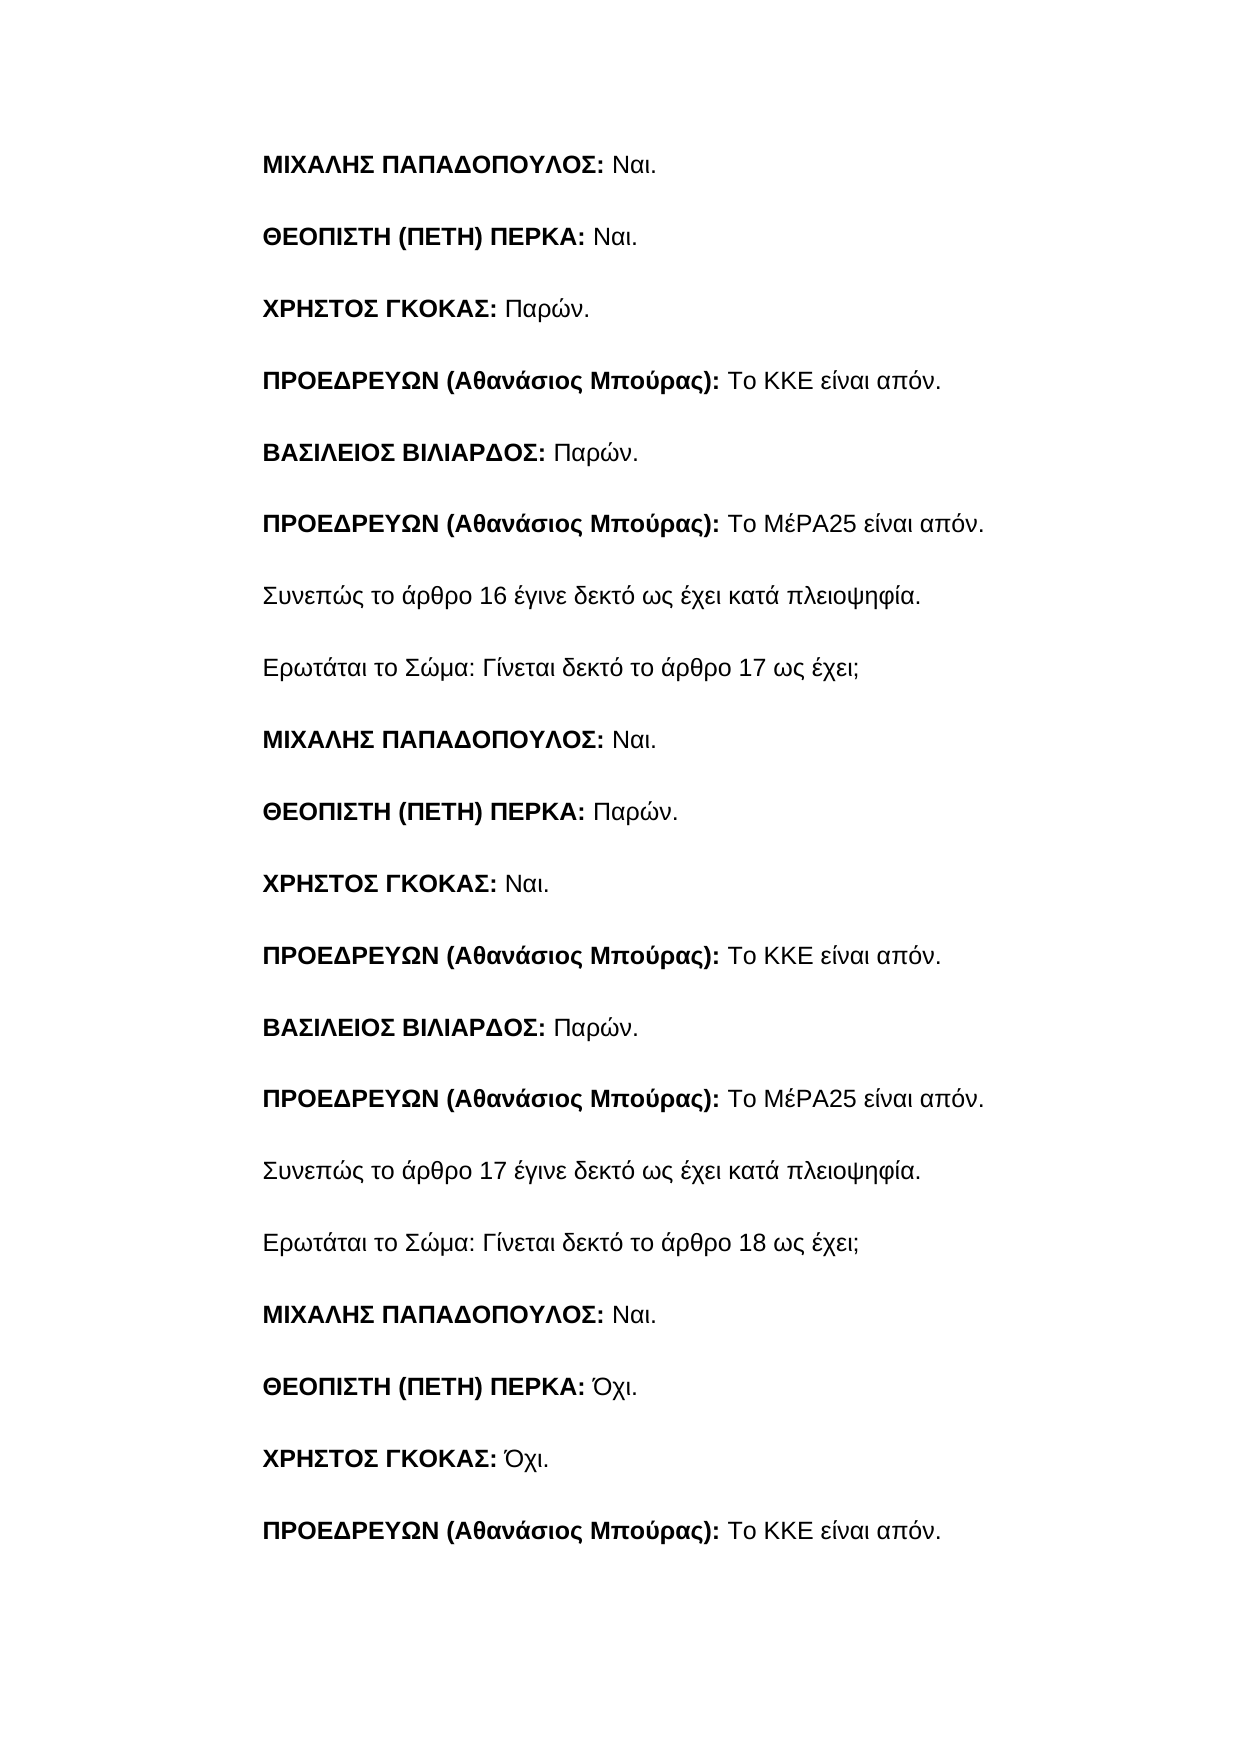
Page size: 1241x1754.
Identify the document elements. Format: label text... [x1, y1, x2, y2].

text ΜΙΧΑΛΗΣ ΠΑΠΑΔΟΠΟΥΛΟΣ: Ναι. [187, 725, 1053, 754]
text ΜΙΧΑΛΗΣ ΠΑΠΑΔΟΠΟΥΛΟΣ: Ναι. [187, 150, 1053, 179]
text ΘΕΟΠΙΣΤΗ (ΠΕΤΗ) ΠΕΡΚΑ: Παρών. [187, 797, 1053, 826]
text ΠΡΟΕΔΡΕΥΩΝ (Αθανάσιος Μπούρας): Το ΚΚΕ είναι απόν. [187, 366, 1053, 394]
text ΘΕΟΠΙΣΤΗ (ΠΕΤΗ) ΠΕΡΚΑ: Όχι. [187, 1372, 1053, 1401]
text Ερωτάται το Σώμα: Γίνεται δεκτό το άρθρο 17 ως έχει; [187, 653, 1053, 682]
text ΧΡΗΣΤΟΣ ΓΚΟΚΑΣ: Παρών. [187, 294, 1053, 322]
text ΧΡΗΣΤΟΣ ΓΚΟΚΑΣ: Ναι. [187, 869, 1053, 897]
text ΧΡΗΣΤΟΣ ΓΚΟΚΑΣ: Όχι. [187, 1444, 1053, 1472]
text Ερωτάται το Σώμα: Γίνεται δεκτό το άρθρο 18 ως έχει; [187, 1228, 1053, 1257]
text ΠΡΟΕΔΡΕΥΩΝ (Αθανάσιος Μπούρας): Το ΜέΡΑ25 είναι απόν. [187, 509, 1053, 538]
text ΠΡΟΕΔΡΕΥΩΝ (Αθανάσιος Μπούρας): Το ΜέΡΑ25 είναι απόν. [187, 1084, 1053, 1113]
text ΠΡΟΕΔΡΕΥΩΝ (Αθανάσιος Μπούρας): Το ΚΚΕ είναι απόν. [187, 941, 1053, 969]
text Συνεπώς το άρθρο 16 έγινε δεκτό ως έχει κατά πλειοψηφία. [187, 581, 1053, 610]
text Συνεπώς το άρθρο 17 έγινε δεκτό ως έχει κατά πλειοψηφία. [187, 1156, 1053, 1185]
text ΠΡΟΕΔΡΕΥΩΝ (Αθανάσιος Μπούρας): Το ΚΚΕ είναι απόν. [187, 1516, 1053, 1544]
text ΜΙΧΑΛΗΣ ΠΑΠΑΔΟΠΟΥΛΟΣ: Ναι. [187, 1300, 1053, 1329]
text ΘΕΟΠΙΣΤΗ (ΠΕΤΗ) ΠΕΡΚΑ: Ναι. [187, 222, 1053, 251]
text ΒΑΣΙΛΕΙΟΣ ΒΙΛΙΑΡΔΟΣ: Παρών. [187, 437, 1053, 466]
text ΒΑΣΙΛΕΙΟΣ ΒΙΛΙΑΡΔΟΣ: Παρών. [187, 1012, 1053, 1041]
